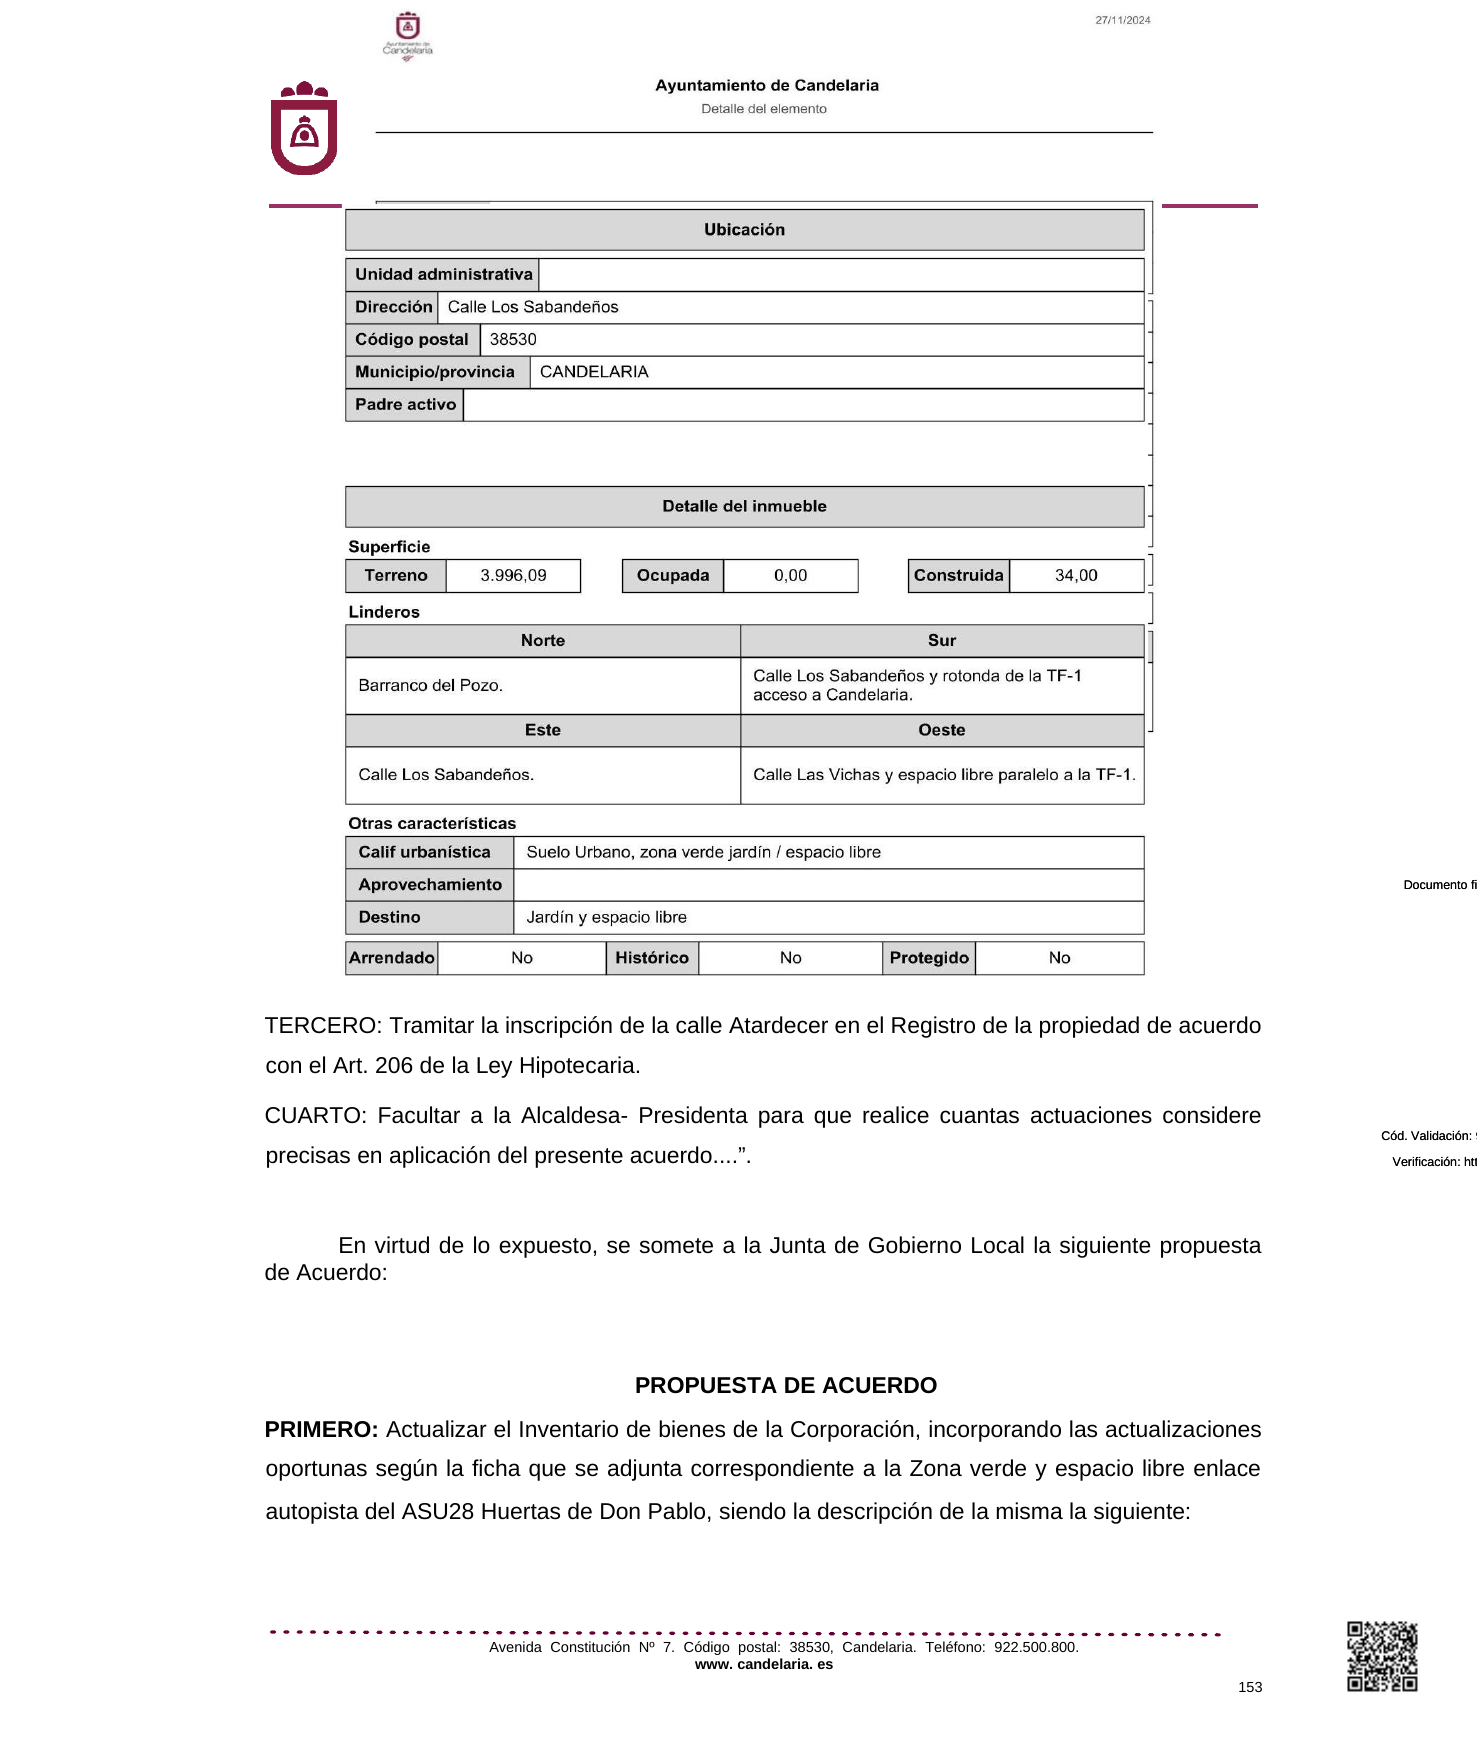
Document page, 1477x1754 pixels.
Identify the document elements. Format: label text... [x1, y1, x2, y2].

text En virtud de lo expuesto, se somete a la Junta de Gobierno Local la siguiente propuesta de Acuerdo: [264, 1232, 1263, 1286]
picture [271, 81, 337, 175]
text PRIMERO: Actualizar el Inventario de bienes de la Corporación, incorporando las actualizaciones oportunas según la ficha que se adjunta correspondiente a la Zona verde y espacio libre enlace autopista del ASU28 Huertas de Don Pablo, siendo la descripción de la misma la siguiente: [264, 1416, 1263, 1525]
text CUARTO: Facultar a la Alcaldesa- Presidenta para que realice cuantas actuaciones considere precisas en aplicación del presente acuerdo....”. [264, 1102, 1263, 1169]
picture [341, 0, 1162, 977]
text TERCERO: Tramitar la inscripción de la calle Atardecer en el Registro de la propiedad de acuerdo con el Art. 206 de la Ley Hipotecaria. [264, 1012, 1263, 1079]
subtitle PROPUESTA DE ACUERDO [349, 1372, 1224, 1398]
picture [1346, 1620, 1420, 1694]
